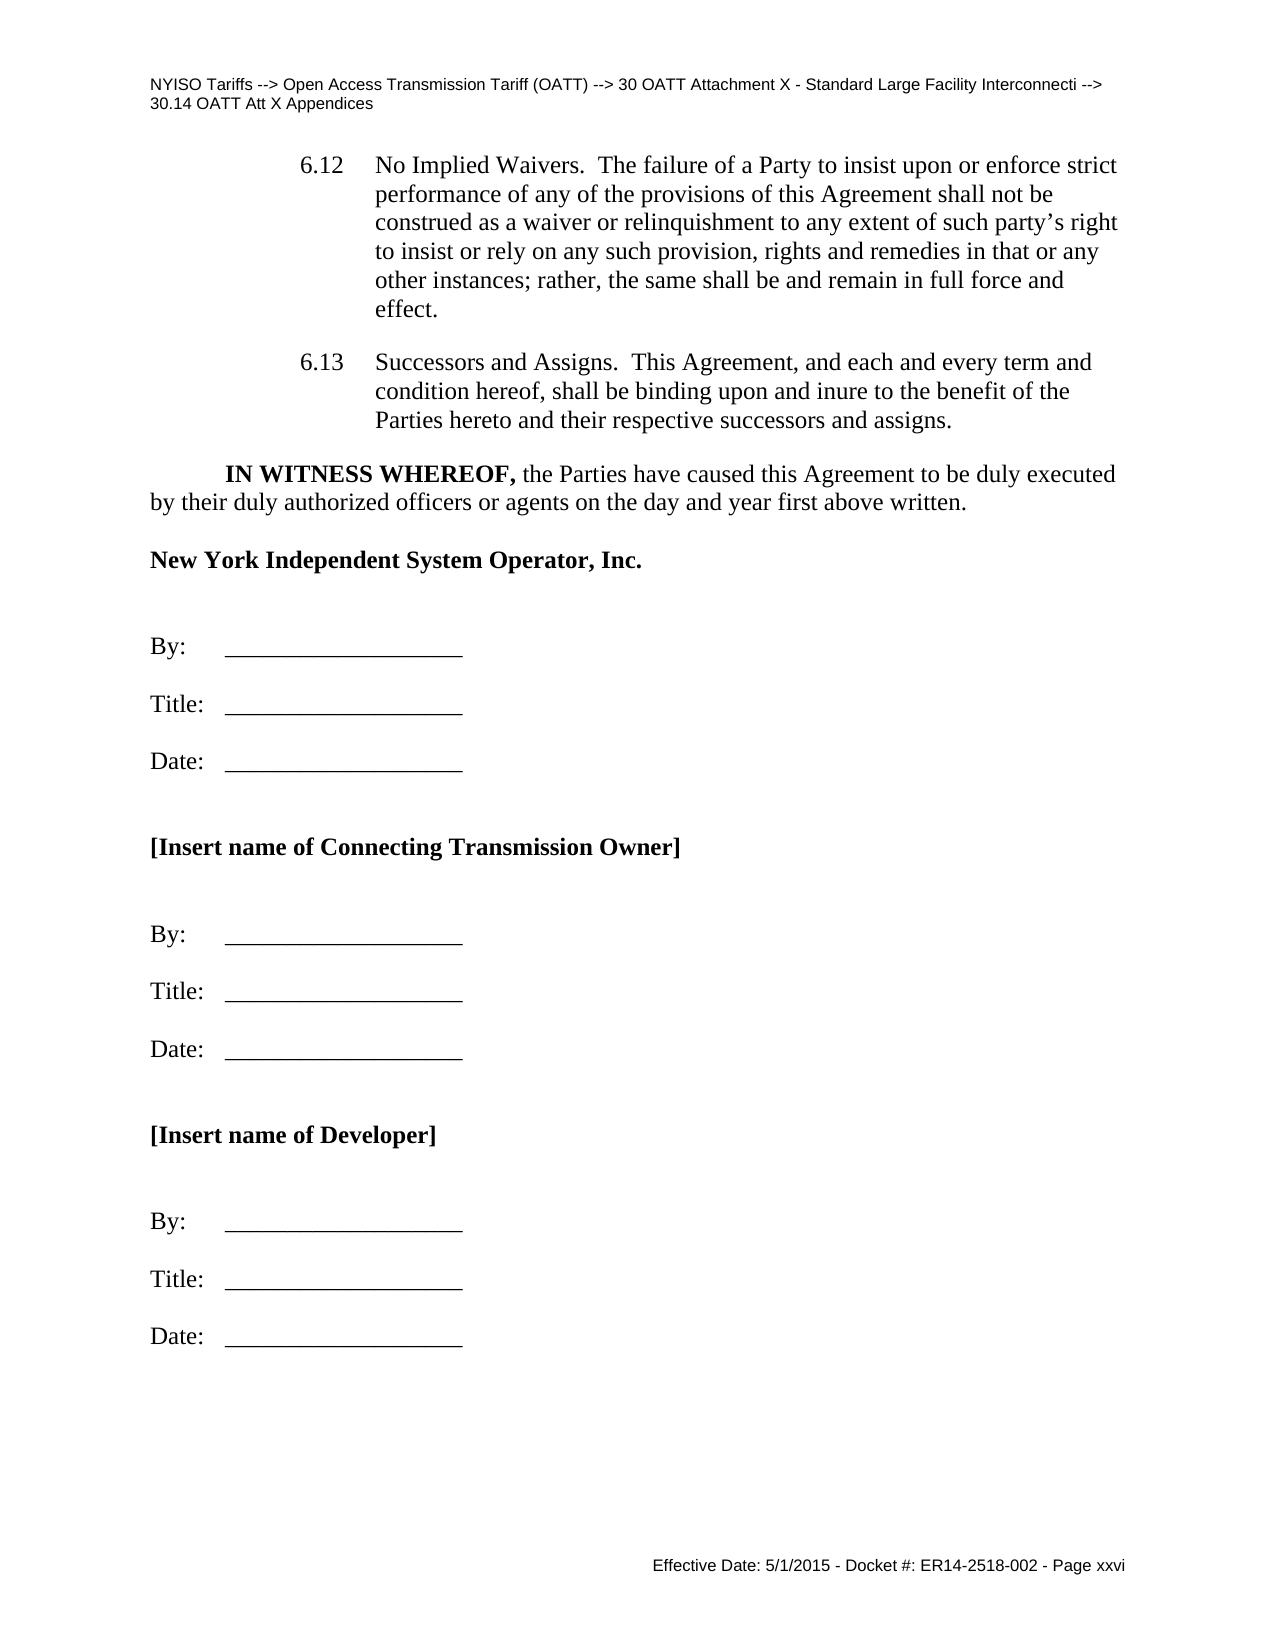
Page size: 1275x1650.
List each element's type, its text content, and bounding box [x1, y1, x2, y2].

text 6.12 No Implied Waivers. The failure of a Party to insist upon or enforce strict performance of any of the provisions of this Agreement shall not be construed as a waiver or relinquishment to any extent of such party’s right to insist or rely on any such provision, rights and remedies in that or any other instances; rather, the same shall be and remain in full force and effect. [300, 150, 1125, 322]
text Date: ___________________ [150, 1321, 1125, 1350]
text By: ___________________ [150, 1206, 1125, 1235]
text Date: ___________________ [150, 1034, 1125, 1062]
text [Insert name of Connecting Transmission Owner] [150, 832, 1125, 861]
text [Insert name of Developer] [150, 1120, 1125, 1149]
text New York Independent System Operator, Inc. [150, 545, 1137, 574]
text Title: ___________________ [150, 976, 1125, 1005]
text By: ___________________ [150, 631, 1125, 660]
text By: ___________________ [150, 919, 1125, 947]
text Title: ___________________ [150, 689, 1125, 717]
text Title: ___________________ [150, 1264, 1125, 1292]
text Date: ___________________ [150, 746, 1125, 775]
text IN WITNESS WHEREOF, the Parties have caused this Agreement to be duly executed by their duly authorized officers or agents on the day and year first above written. [150, 459, 1125, 516]
text 6.13 Successors and Assigns. This Agreement, and each and every term and condition hereof, shall be binding upon and inure to the benefit of the Parties hereto and their respective successors and assigns. [300, 347, 1125, 434]
